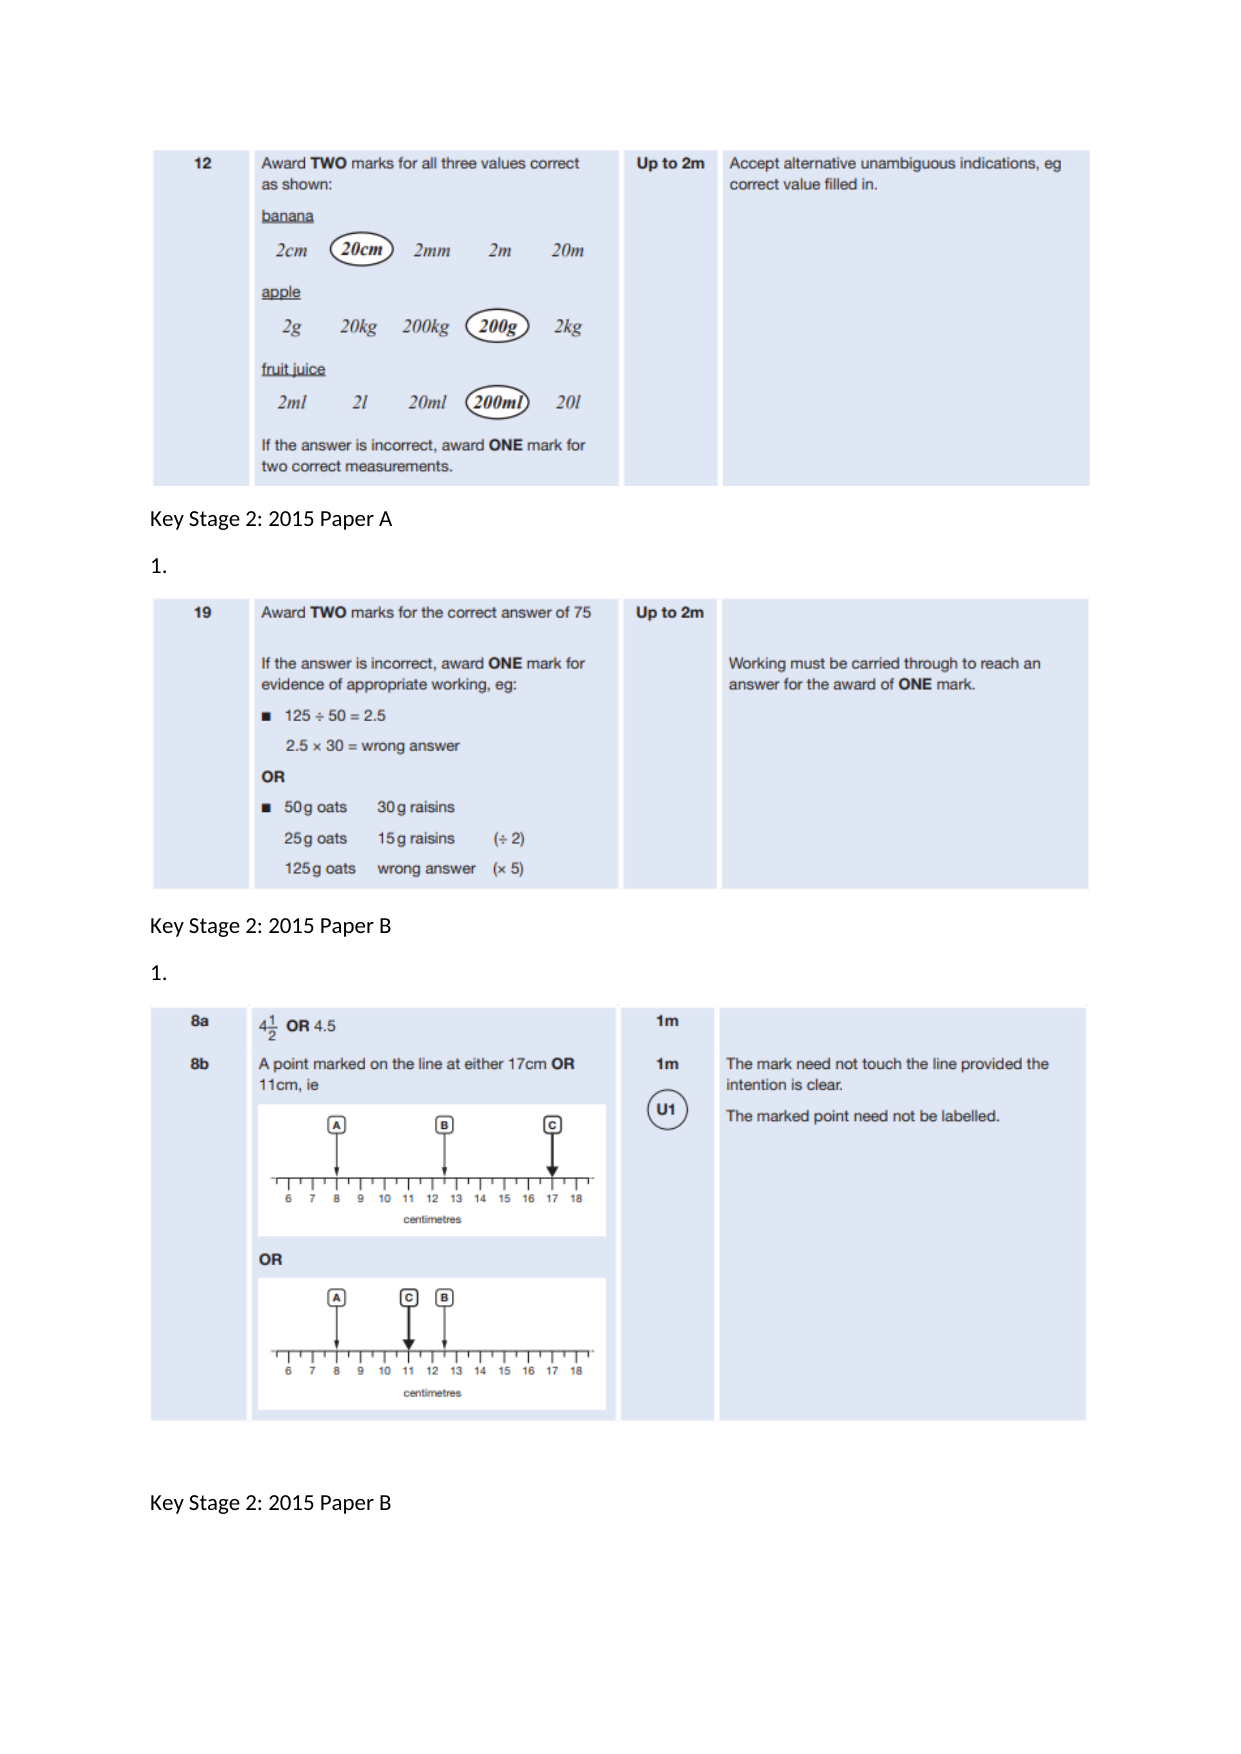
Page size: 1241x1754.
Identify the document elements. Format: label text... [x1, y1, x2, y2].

picture [150, 597, 1091, 892]
text 1. [150, 958, 1090, 986]
text Key Stage 2: 2015 Paper B [150, 911, 1090, 939]
picture [150, 1004, 1091, 1423]
text Key Stage 2: 2015 Paper A [150, 504, 1090, 532]
text Key Stage 2: 2015 Paper B [150, 1488, 1090, 1516]
picture [150, 150, 1091, 486]
text 1. [150, 551, 1090, 579]
